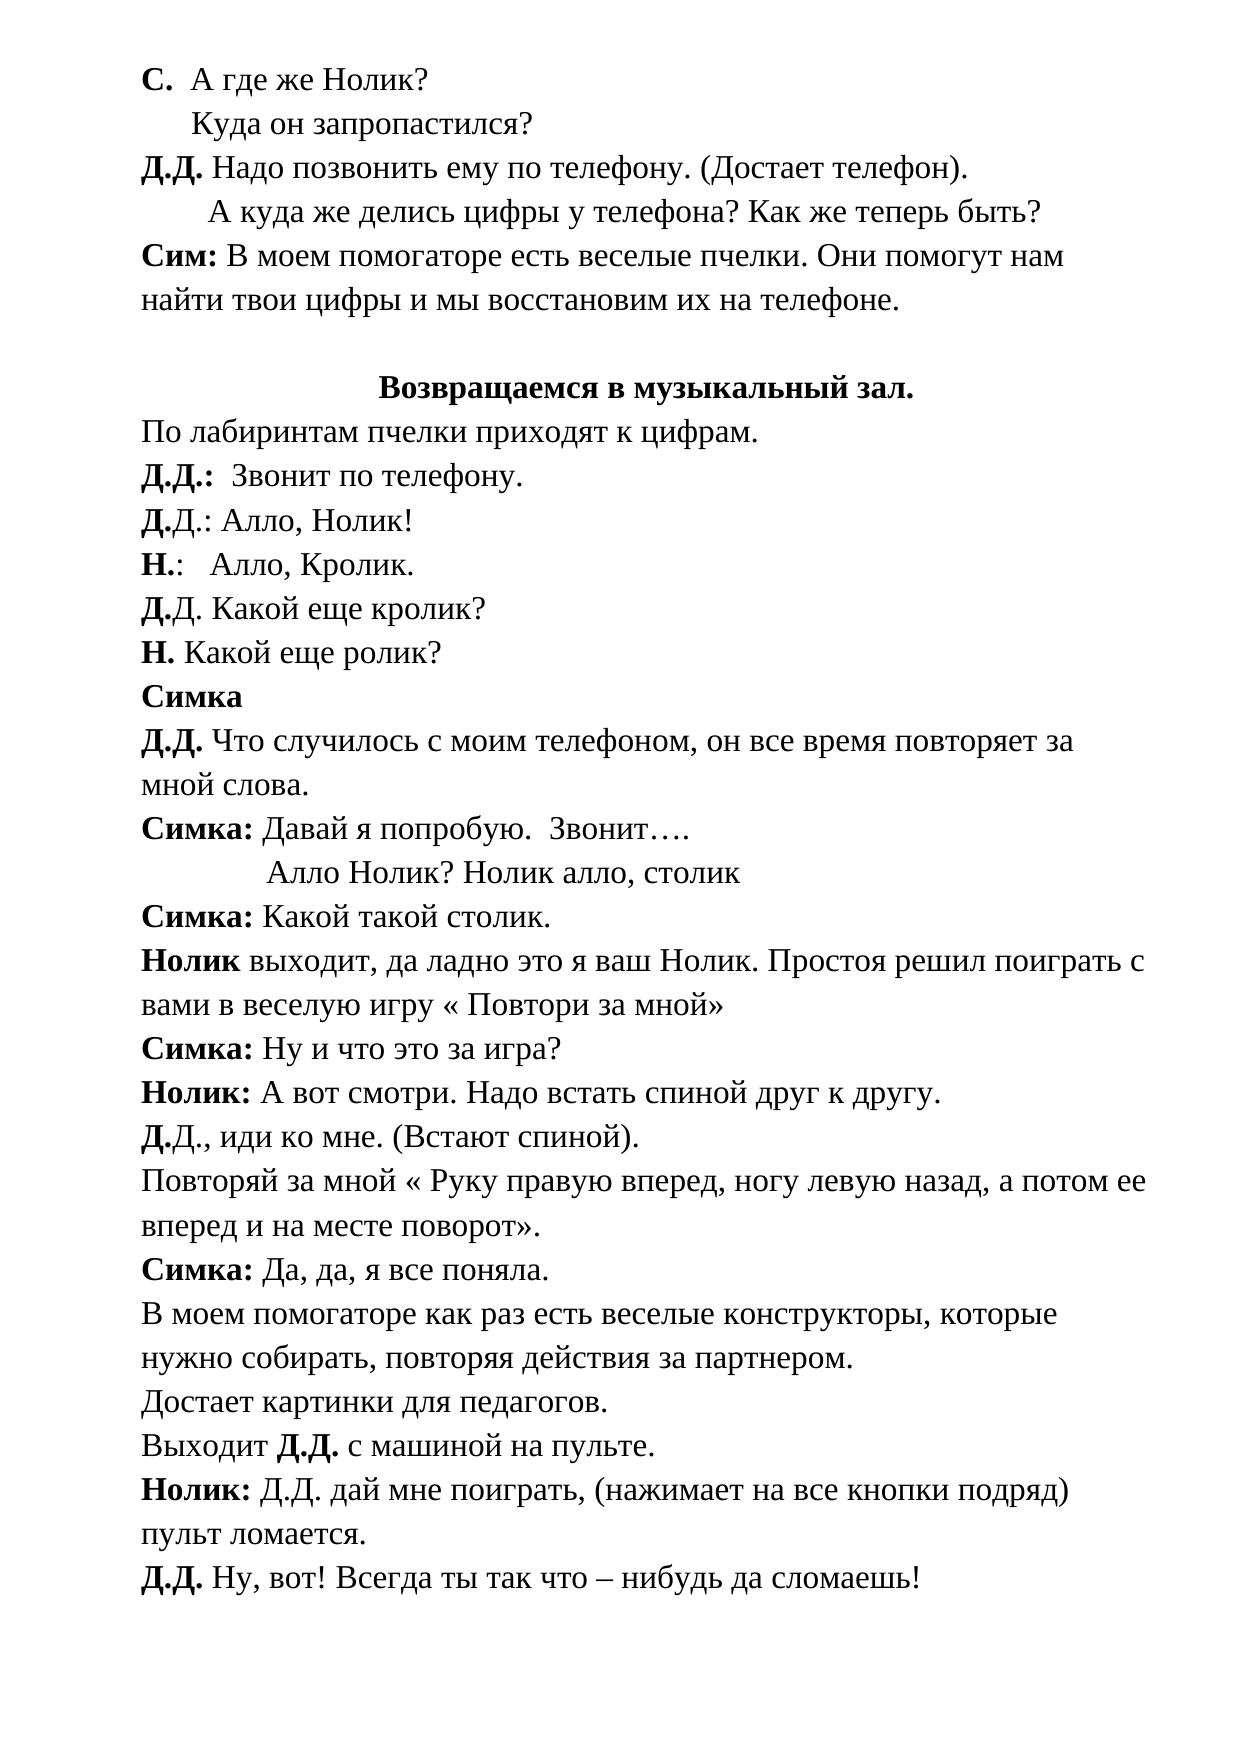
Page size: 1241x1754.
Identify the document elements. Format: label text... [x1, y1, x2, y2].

list Симка: Какой такой столик. [141, 896, 1152, 935]
list Нолик: А вот смотри. Надо встать спиной друг к другу. [141, 1073, 1152, 1111]
list Достает картинки для педагогов. [141, 1381, 1152, 1419]
list Повторяй за мной « Руку правую вперед, ногу левую назад, а потом ее вперед и на месте поворот». [141, 1161, 1152, 1243]
list Симка [141, 676, 1152, 714]
list Нолик: Д.Д. дай мне поиграть, (нажимает на все кнопки подряд) пульт ломается. [141, 1469, 1152, 1552]
list Н. Какой еще ролик? [141, 632, 1152, 670]
list С. А где же Нолик? [141, 59, 1152, 97]
list Д.Д. Ну, вот! Всегда ты так что – нибудь да сломаешь! [141, 1557, 1152, 1596]
list Возвращаемся в музыкальный зал. [141, 368, 1152, 406]
list В моем помогаторе как раз есть веселые конструкторы, которые нужно собирать, повторяя действия за партнером. [141, 1293, 1152, 1375]
list Д.Д., иди ко мне. (Встают спиной). [141, 1117, 1152, 1155]
list Д.Д. Что случилось с моим телефоном, он все время повторяет за мной слова. [141, 720, 1152, 802]
list Д.Д. Надо позвонить ему по телефону. (Достает телефон). [141, 147, 1152, 186]
list Д.Д. Какой еще кролик? [141, 588, 1152, 626]
list Д.Д.: Алло, Нолик! [141, 500, 1152, 538]
list Нолик выходит, да ладно это я ваш Нолик. Простоя решил поиграть с вами в веселую игру « Повтори за мной» [141, 940, 1152, 1023]
list Д.Д.: Звонит по телефону. [141, 456, 1152, 494]
list Симка: Да, да, я все поняла. [141, 1249, 1152, 1287]
list Сим: В моем помогаторе есть веселые пчелки. Они помогут нам найти твои цифры и мы восстановим их на телефоне. [141, 235, 1152, 318]
list Куда он запропастился? [141, 103, 1152, 142]
list Н.: Алло, Кролик. [141, 544, 1152, 582]
list А куда же делись цифры у телефона? Как же теперь быть? [141, 191, 1152, 230]
list Выходит Д.Д. с машиной на пульте. [141, 1425, 1152, 1463]
list Алло Нолик? Нолик алло, столик [141, 852, 1152, 891]
list Симка: Давай я попробую. Звонит…. [141, 808, 1152, 847]
list По лабиринтам пчелки приходят к цифрам. [141, 412, 1152, 450]
list Симка: Ну и что это за игра? [141, 1028, 1152, 1067]
